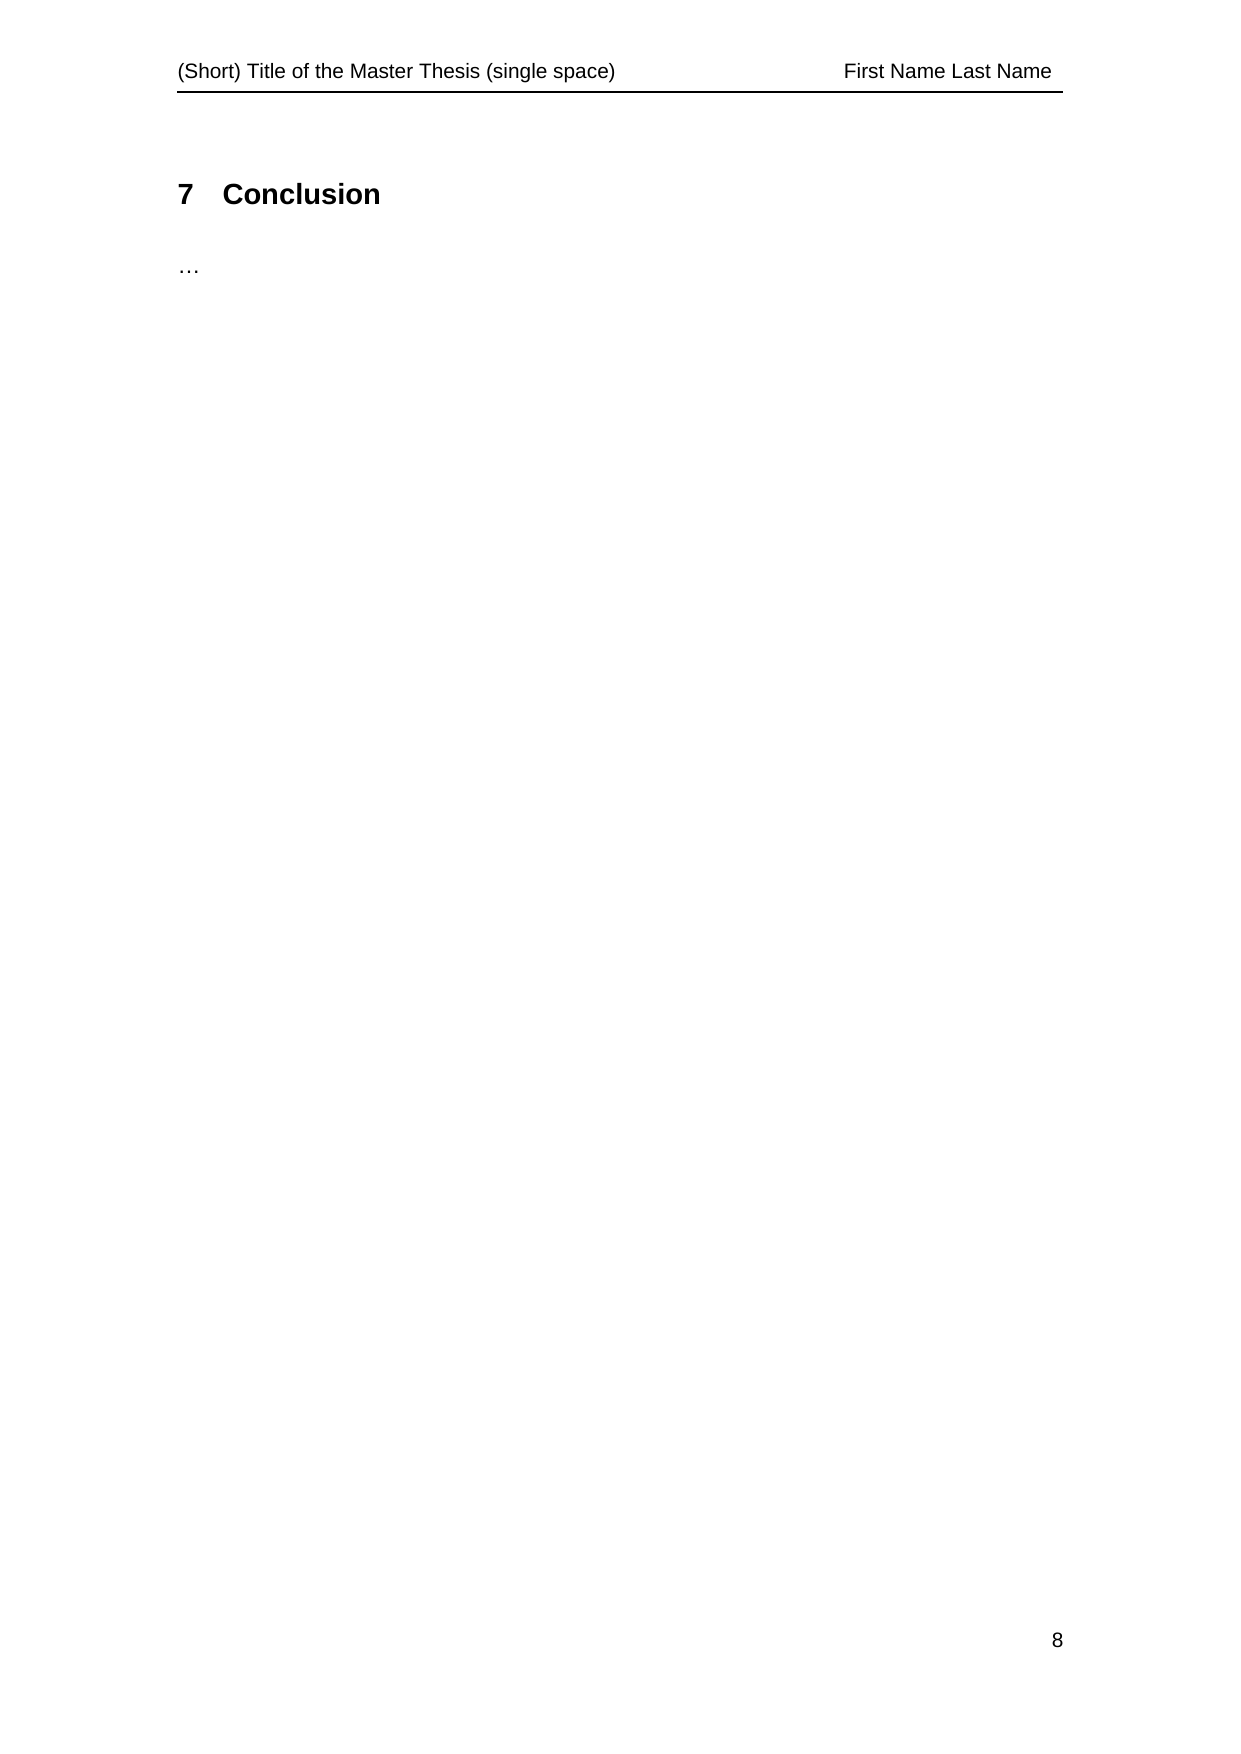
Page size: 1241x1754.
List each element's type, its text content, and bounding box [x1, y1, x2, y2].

subtitle Conclusion [177, 177, 1063, 211]
text … [177, 252, 1063, 279]
